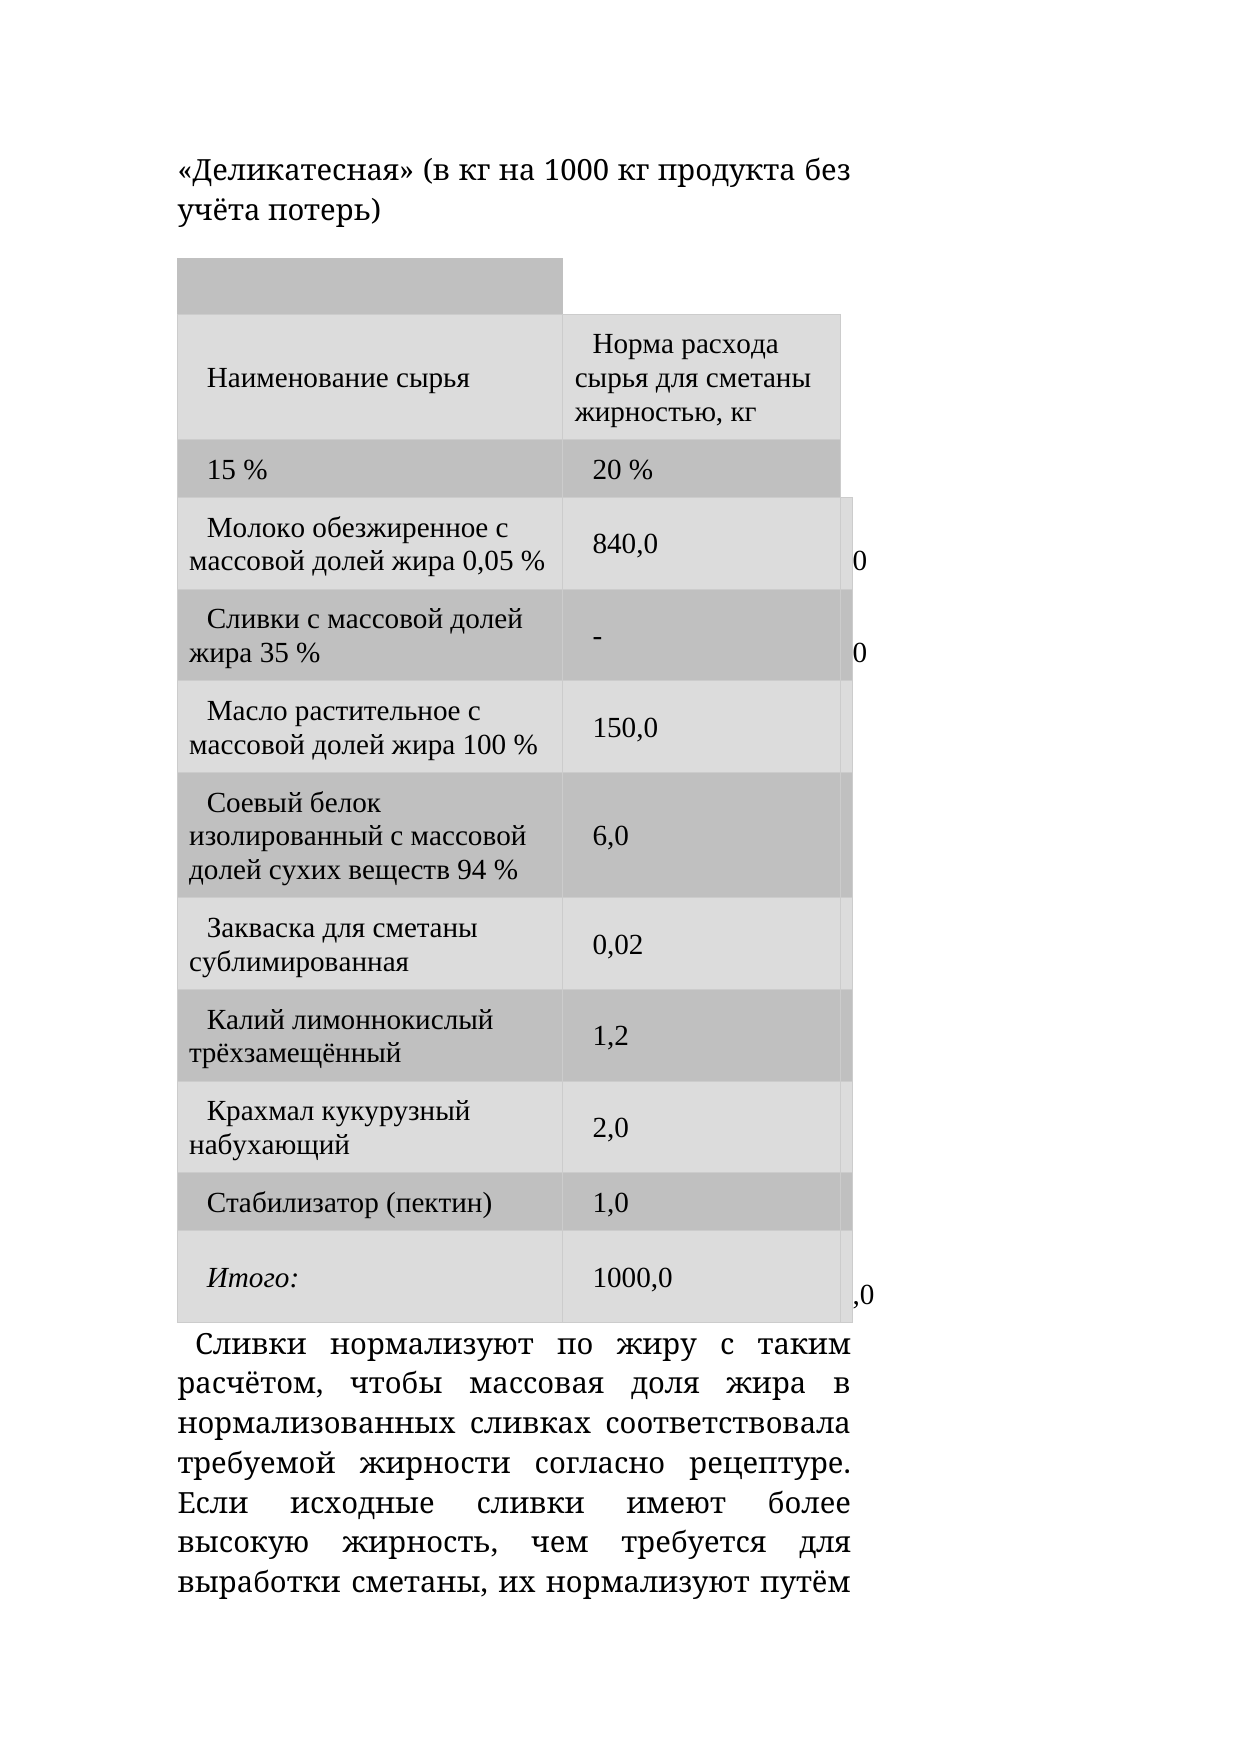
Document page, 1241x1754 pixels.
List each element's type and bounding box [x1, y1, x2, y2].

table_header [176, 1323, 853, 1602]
table_header [176, 119, 853, 1322]
